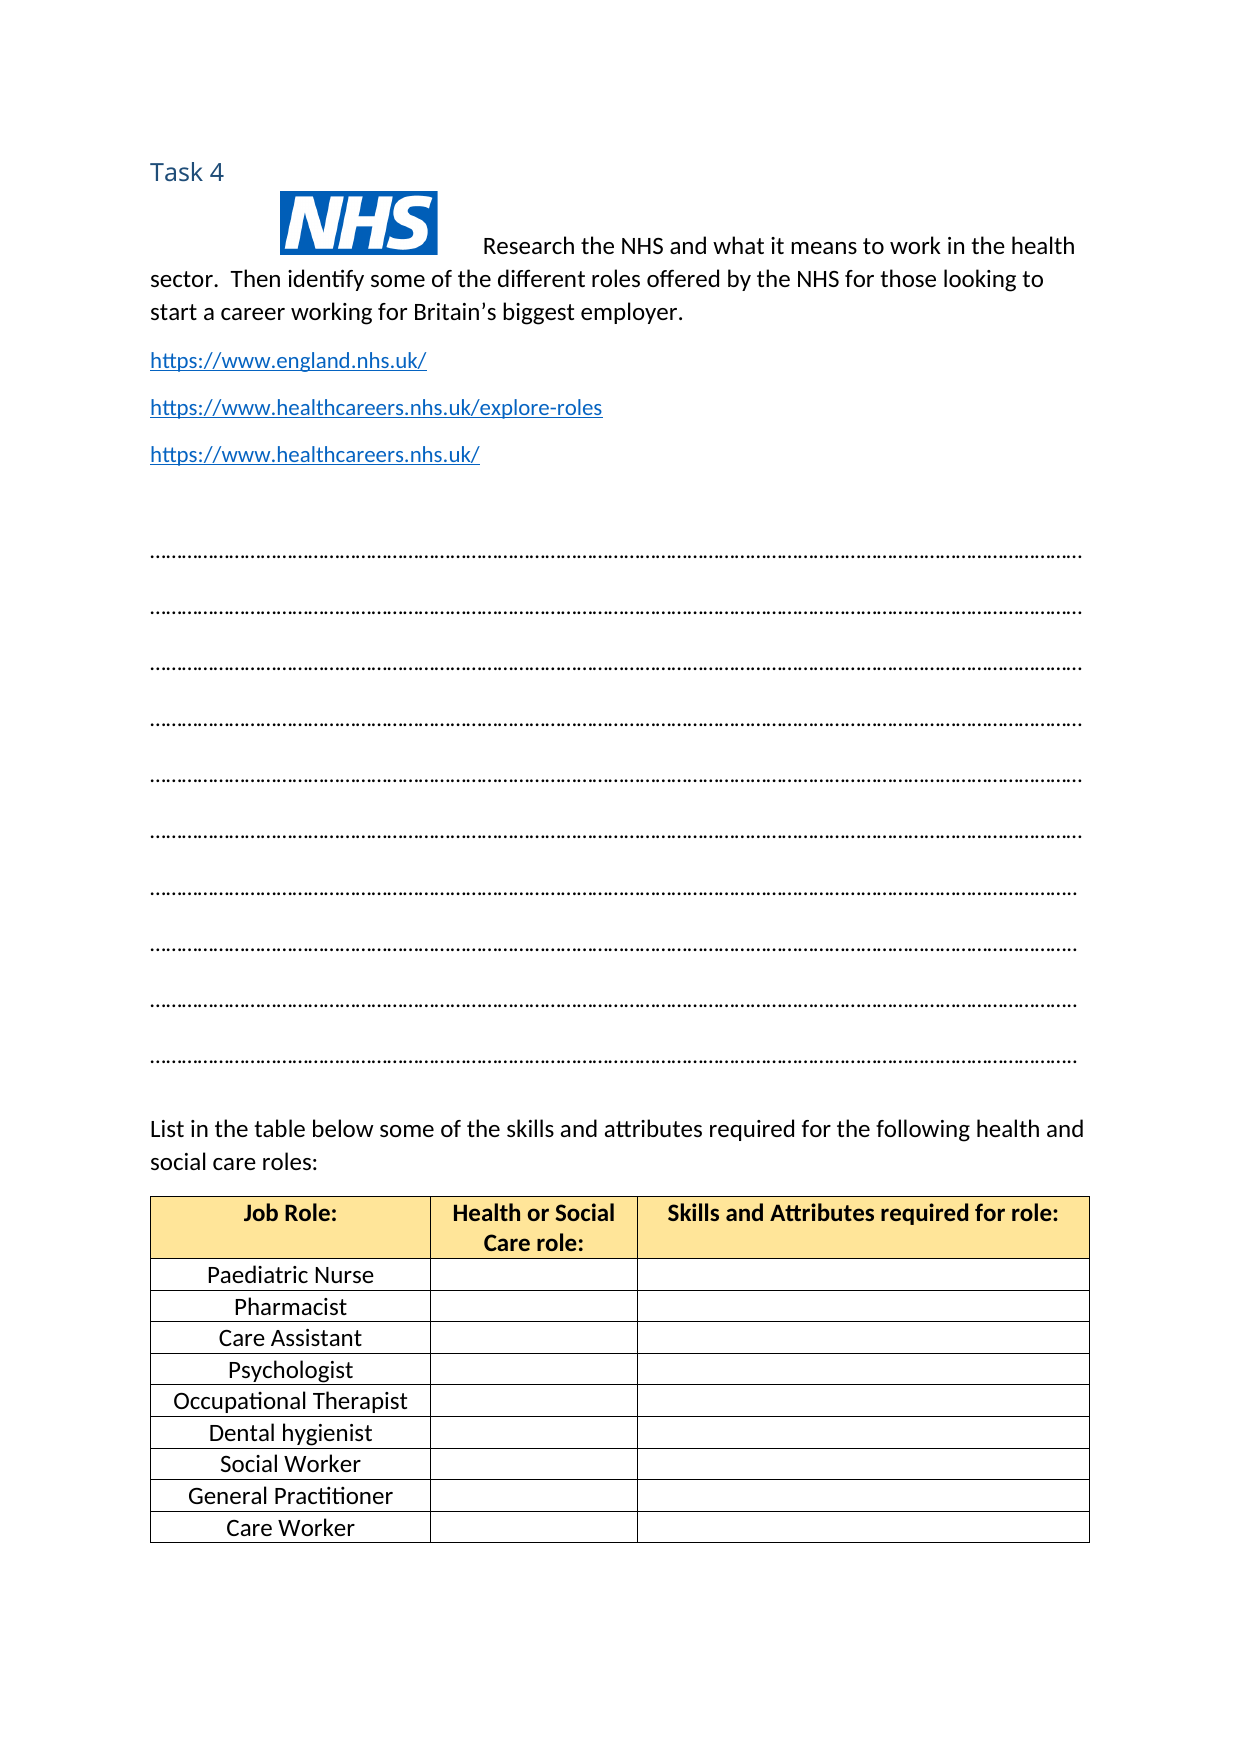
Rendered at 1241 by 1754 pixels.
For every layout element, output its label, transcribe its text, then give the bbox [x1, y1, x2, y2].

text https://www.england.nhs.uk/ [150, 346, 1090, 374]
text Research the NHS and what it means to work in the health sector. Then identify some of the different roles offered by the NHS for those looking to start a career working for Britain’s biggest employer. [150, 191, 1090, 327]
subtitle Task 4 [150, 154, 1090, 188]
table_cell [638, 1512, 1089, 1542]
table_header Job Role: [151, 1197, 430, 1258]
table_cell Pharmacist [151, 1291, 430, 1321]
text …………………………………………………………………………………………………………………………………………………………………………………………………………………………………………………………………………………………………………………………………………………………………………………………………………………………………………………………………………………………………………………………………………………………………………………………………………………………………………………………………………………………………………………………………………………………………………………………………………………………………………………………………………………………………………………………………………………………………………………………………………………………………………………………………………………………………………………………………………..…………………………………………………………………………………………………………………………………………………………..…………………………………………………………………………………………………………………………………………………………..………………………………………………………………………………………………………………………………………………………….. [150, 536, 1090, 1069]
table_cell [431, 1449, 637, 1479]
table_cell [638, 1449, 1089, 1479]
table_cell [638, 1354, 1089, 1384]
table_cell Paediatric Nurse [151, 1259, 430, 1290]
table_cell [638, 1259, 1089, 1290]
table_cell Dental hygienist [151, 1417, 430, 1447]
table_cell [638, 1291, 1089, 1321]
table_cell [431, 1385, 637, 1416]
table_cell General Practitioner [151, 1480, 430, 1511]
table_cell Care Assistant [151, 1322, 430, 1353]
table_cell [431, 1291, 637, 1321]
table_cell [431, 1354, 637, 1384]
text https://www.healthcareers.nhs.uk/explore-roles [150, 393, 1090, 421]
table_cell Occupational Therapist [151, 1385, 430, 1416]
table_cell Social Worker [151, 1449, 430, 1479]
table_cell Care Worker [151, 1512, 430, 1542]
table_cell [638, 1480, 1089, 1511]
text https://www.healthcareers.nhs.uk/ [150, 440, 1090, 468]
table_cell [431, 1480, 637, 1511]
table_header Skills and Attributes required for role: [638, 1197, 1089, 1258]
table_cell [638, 1417, 1089, 1447]
table_cell [431, 1322, 637, 1353]
table_cell [431, 1417, 637, 1447]
picture [280, 191, 438, 255]
table_header Health or Social Care role: [431, 1197, 637, 1258]
text List in the table below some of the skills and attributes required for the following health and social care roles: [150, 1113, 1090, 1177]
table_cell Psychologist [151, 1354, 430, 1384]
table_cell [431, 1259, 637, 1290]
table_cell [638, 1385, 1089, 1416]
table_cell [431, 1512, 637, 1542]
table_cell [638, 1322, 1089, 1353]
